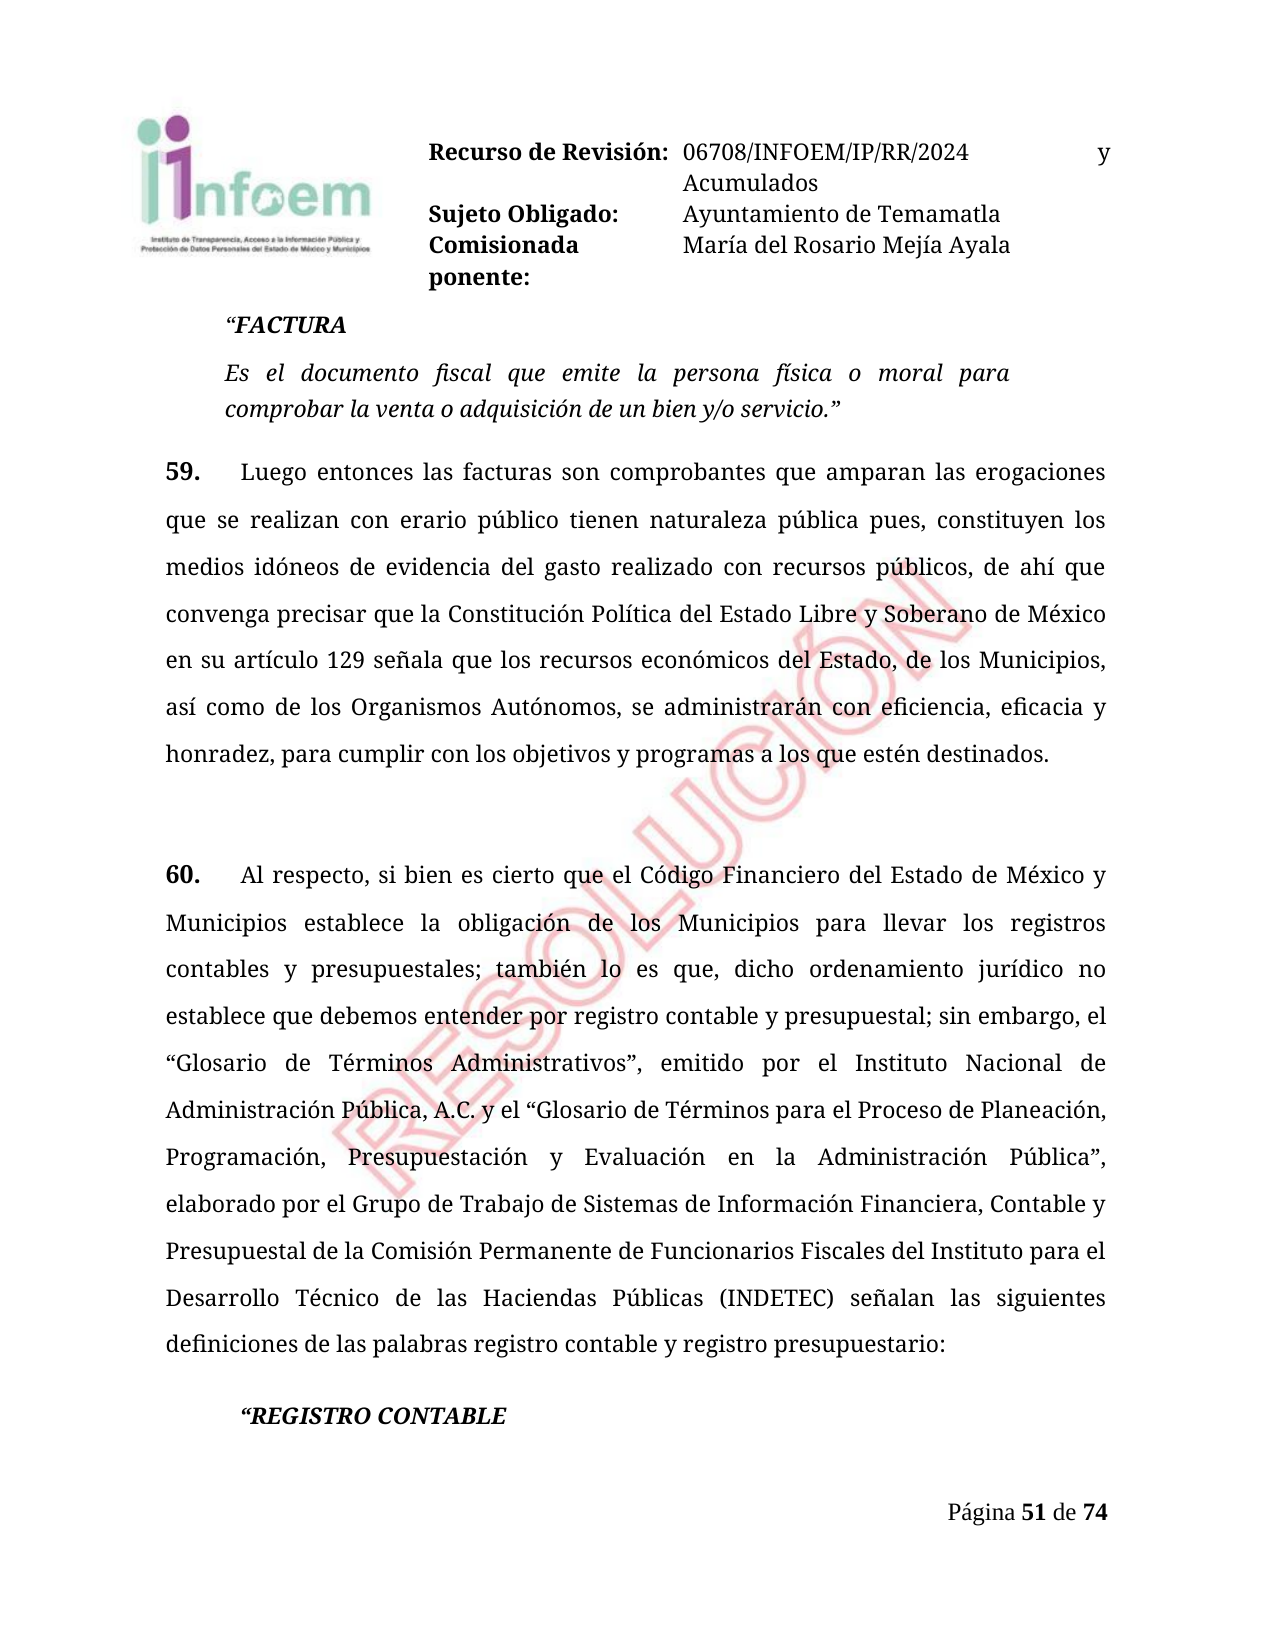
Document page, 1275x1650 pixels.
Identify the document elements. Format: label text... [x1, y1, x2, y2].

text Es el documento fiscal que emite la persona física o moral para comprobar la venta o adquisición de un bien y/o servicio.” [224, 357, 1013, 424]
text “REGISTRO CONTABLE [165, 1400, 1107, 1432]
picture [22, 57, 1251, 1650]
text “FACTURA [224, 309, 1013, 340]
list Al respecto, si bien es cierto que el Código Financiero del Estado de México y Municipios establece la obligación de los Municipios para llevar los registros contables y presupuestales; también lo es que, dicho ordenamiento jurídico no establece que debemos entender por registro contable y presupuestal; sin embargo, el “Glosario de Términos Administrativos”, emitido por el Instituto Nacional de Administración Pública, A.C. y el “Glosario de Términos para el Proceso de Planeación, Programación, Presupuestación y Evaluación en la Administración Pública”, elaborado por el Grupo de Trabajo de Sistemas de Información Financiera, Contable y Presupuestal de la Comisión Permanente de Funcionarios Fiscales del Instituto para el Desarrollo Técnico de las Haciendas Públicas (INDETEC) señalan las siguientes definiciones de las palabras registro contable y registro presupuestario: [165, 857, 1107, 1360]
list Luego entonces las facturas son comprobantes que amparan las erogaciones que se realizan con erario público tienen naturaleza pública pues, constituyen los medios idóneos de evidencia del gasto realizado con recursos públicos, de ahí que convenga precisar que la Constitución Política del Estado Libre y Soberano de México en su artículo 129 señala que los recursos económicos del Estado, de los Municipios, así como de los Organismos Autónomos, se administrarán con eficiencia, eficacia y honradez, para cumplir con los objetivos y programas a los que estén destinados. [165, 454, 1107, 769]
